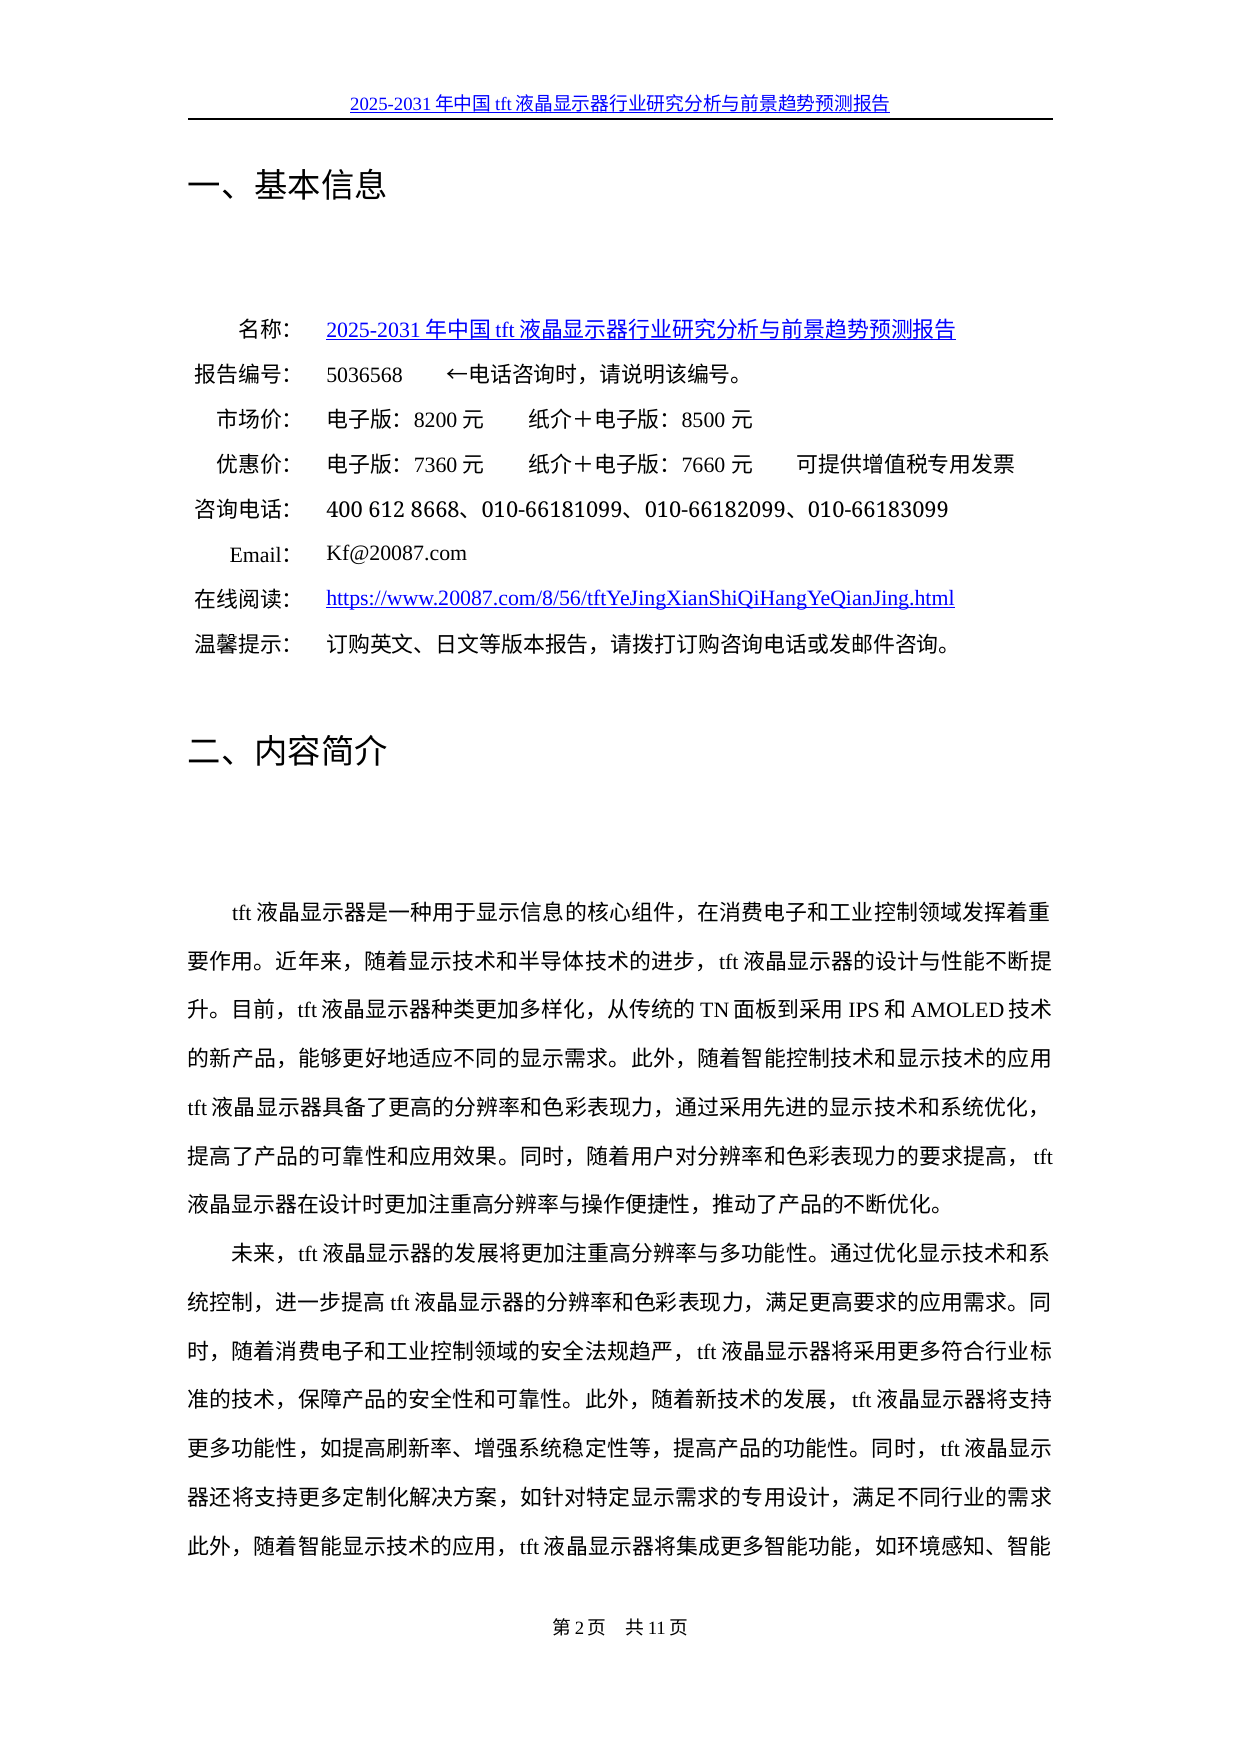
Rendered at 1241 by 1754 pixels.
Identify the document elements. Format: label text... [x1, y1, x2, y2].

title 一、基本信息 [187, 150, 1053, 215]
table_cell 温馨提示： [167, 627, 315, 672]
table_cell 在线阅读： [167, 582, 315, 627]
table_cell 电子版：8200 元 纸介＋电子版：8500 元 [315, 402, 1073, 447]
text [187, 894, 1053, 1561]
table_cell 400 612 8668、010-66181099、010-66182099、010-66183099 [315, 492, 1073, 537]
table_cell Email： [167, 537, 315, 582]
table_cell 订购英文、日文等版本报告，请拨打订购咨询电话或发邮件咨询。 [315, 627, 1073, 672]
table_cell 优惠价： [167, 447, 315, 492]
table_cell 咨询电话： [167, 492, 315, 537]
title 二、内容简介 [187, 717, 1053, 782]
table_cell 市场价： [167, 402, 315, 447]
table_cell 电子版：7360 元 纸介＋电子版：7660 元 可提供增值税专用发票 [315, 447, 1073, 492]
table_header 2025-2031年中国tft液晶显示器行业研究分析与前景趋势预测报告 [315, 312, 1073, 357]
table_cell 报告编号： [167, 357, 315, 402]
table_cell [315, 582, 1073, 627]
table_cell 5036568 ←电话咨询时，请说明该编号。 [315, 357, 1073, 402]
table_header 名称： [167, 312, 315, 357]
table_cell Kf@20087.com [315, 537, 1073, 582]
